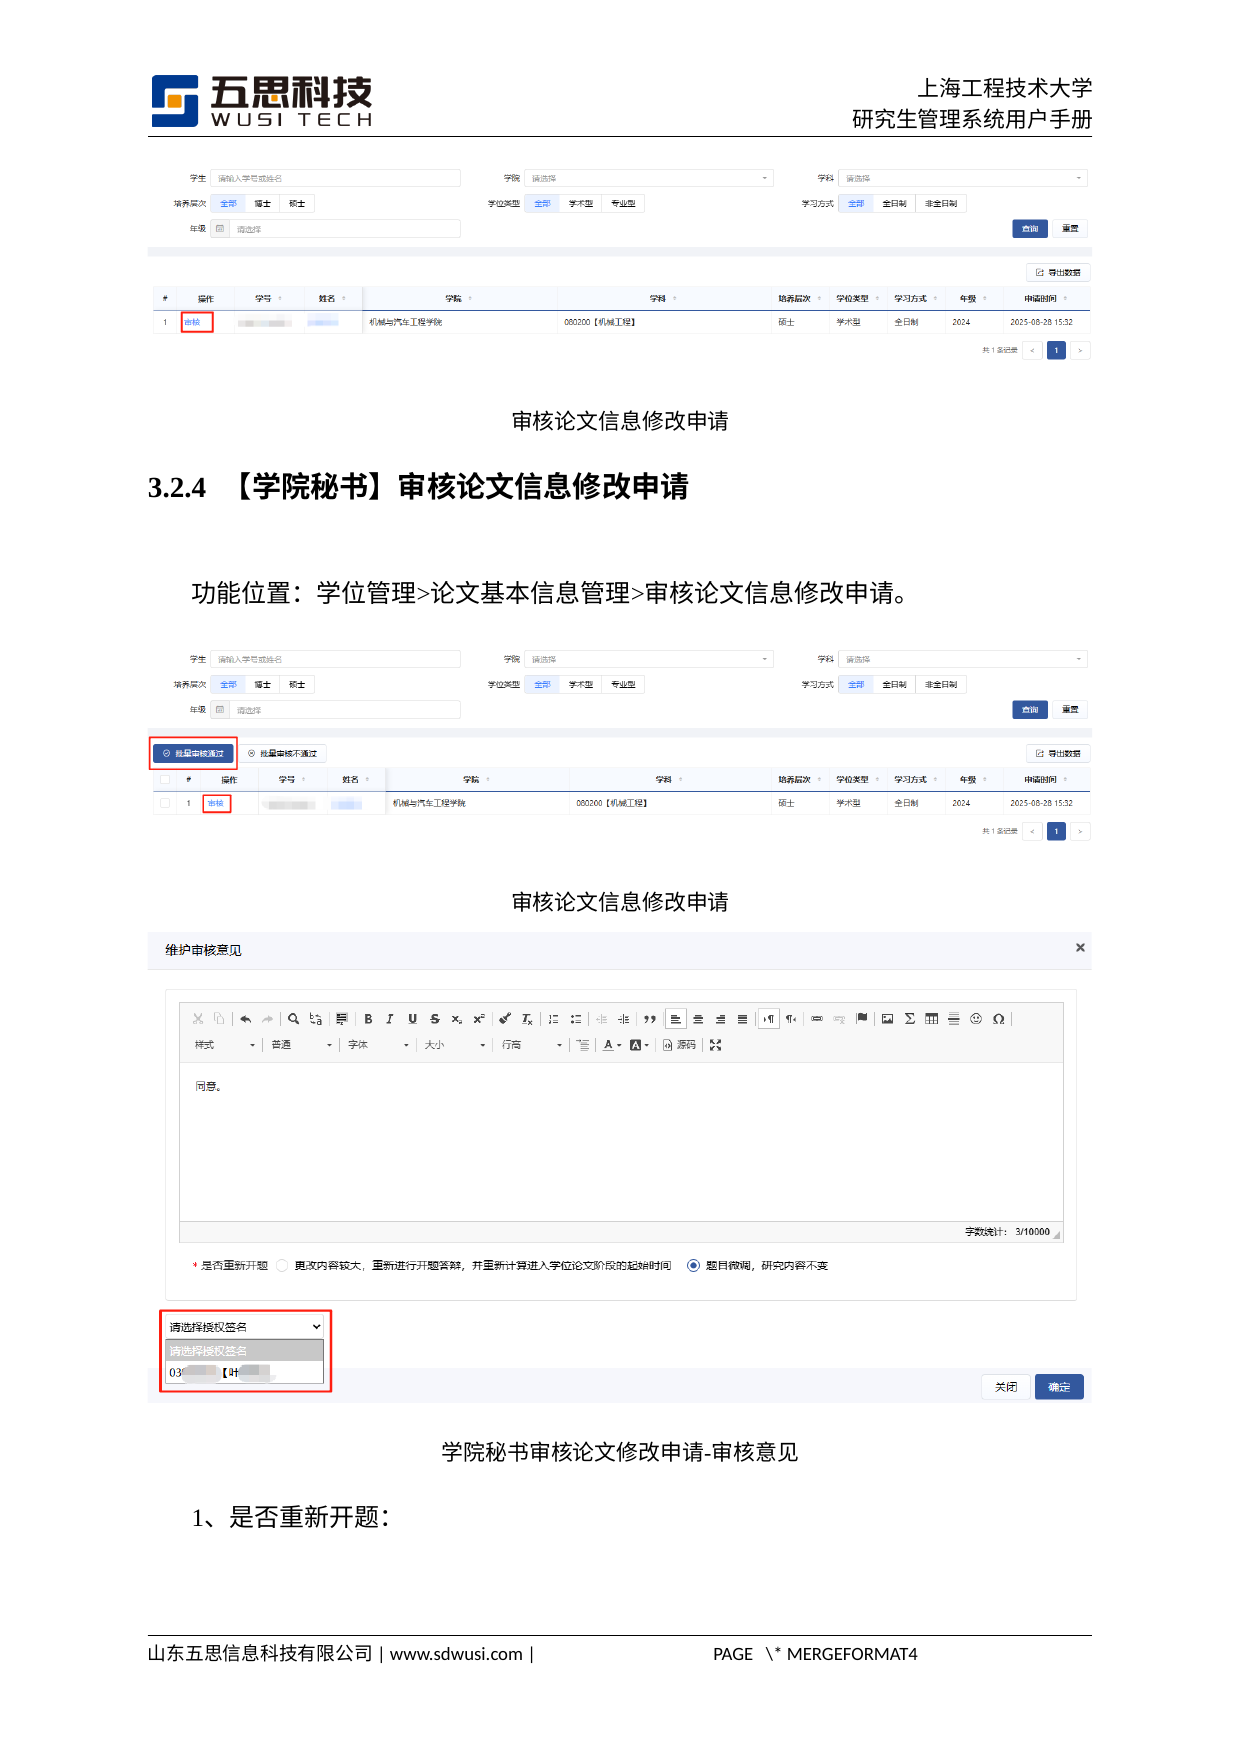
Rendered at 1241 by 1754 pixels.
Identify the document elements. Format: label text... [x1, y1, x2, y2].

text 审核论文信息修改申请 [148, 884, 1092, 917]
text 学院秘书审核论文修改申请-审核意见 [148, 1435, 1092, 1467]
text 功能位置：学位管理>论文基本信息管理>审核论文信息修改申请。 [191, 559, 1092, 624]
text 1、是否重新开题： [191, 1483, 1092, 1548]
subtitle 【学院秘书】审核论文信息修改申请 [148, 452, 1092, 517]
picture [147, 642, 1093, 846]
picture [147, 162, 1093, 365]
picture [147, 932, 1092, 1403]
text 审核论文信息修改申请 [148, 404, 1092, 436]
picture [152, 75, 372, 127]
